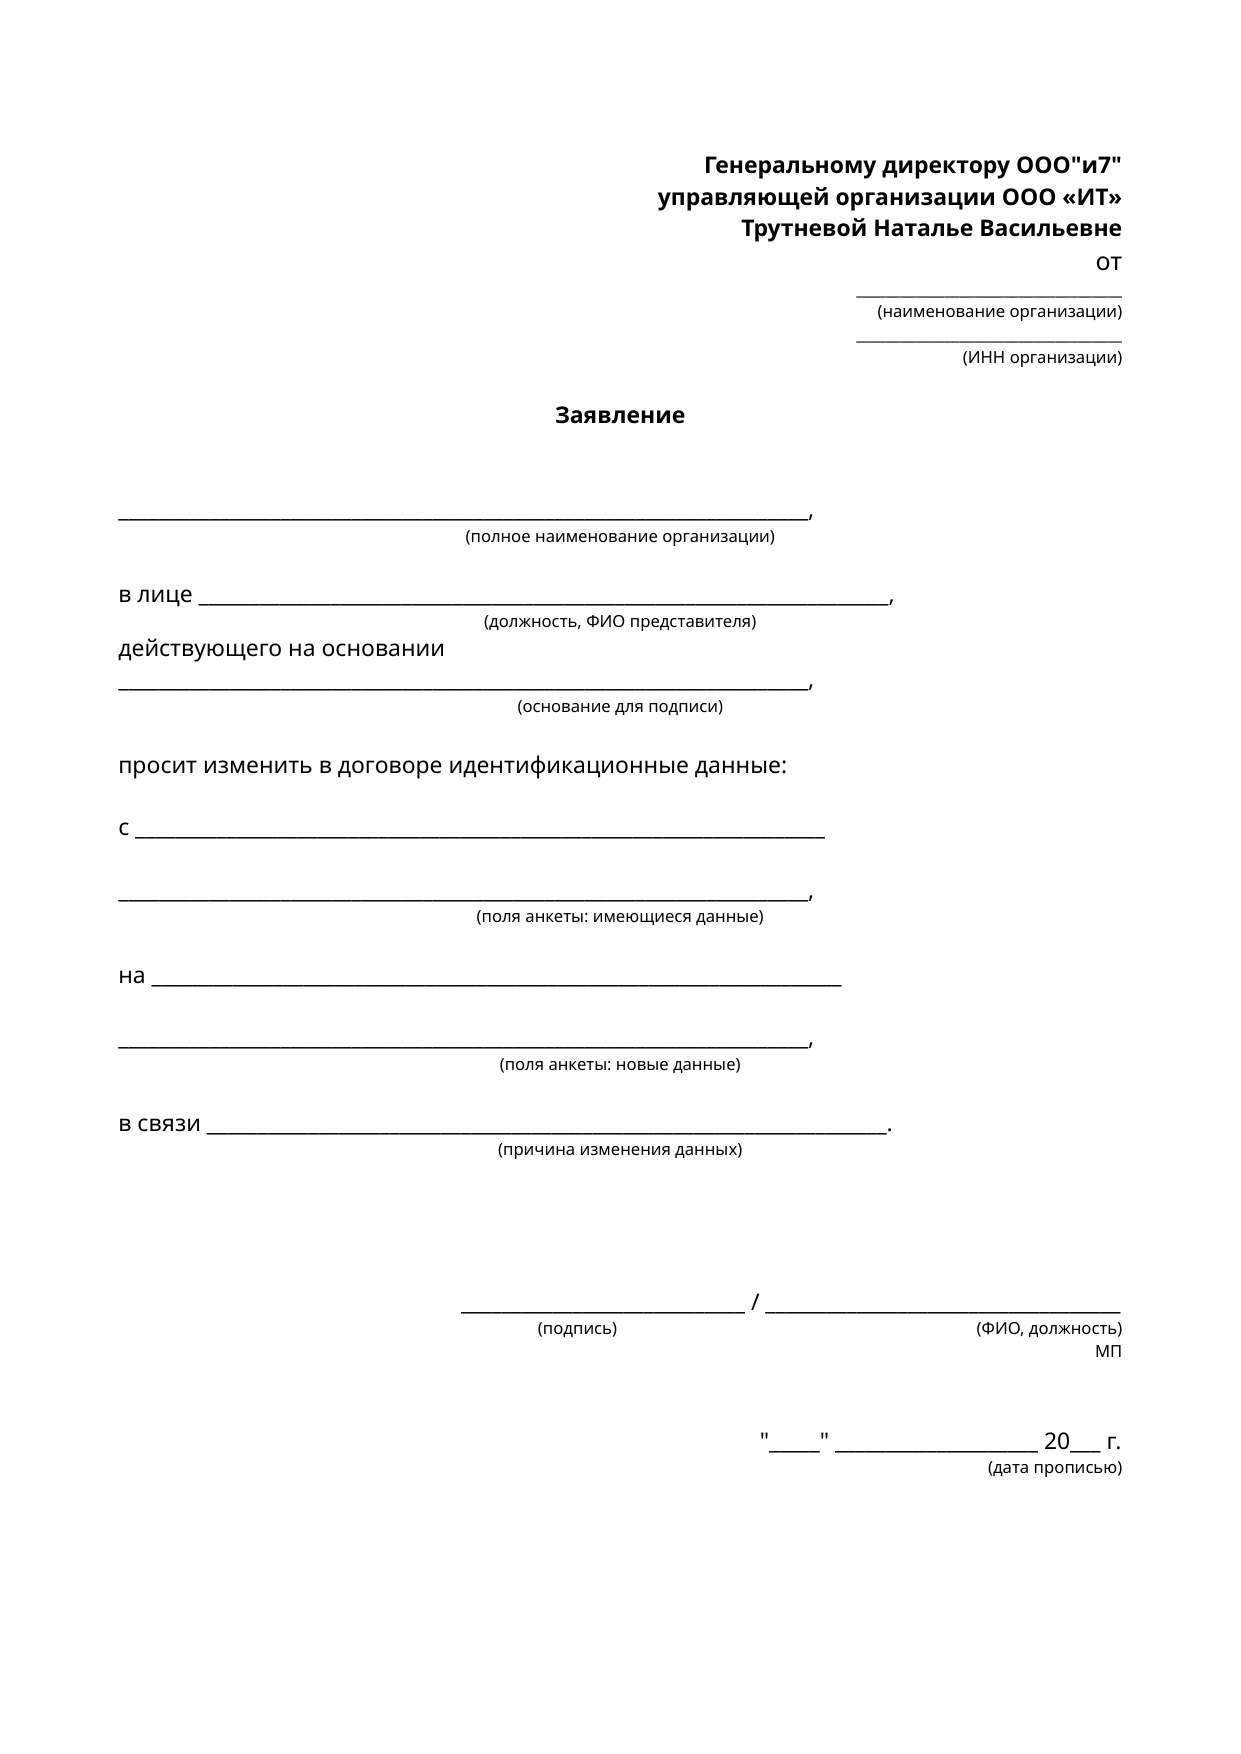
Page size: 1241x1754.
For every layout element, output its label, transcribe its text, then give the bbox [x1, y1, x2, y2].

text (подпись) (ФИО, должность) [118, 1317, 1122, 1339]
text (полное наименование организации) [118, 524, 1122, 547]
text ____________________________ / ___________________________________ [118, 1286, 1122, 1317]
text Генеральному директору ООО"и7" [118, 149, 1122, 181]
text (причина изменения данных) [118, 1138, 1122, 1161]
text ____________________________________________________________________, [118, 493, 1122, 524]
text (основание для подписи) [118, 695, 1122, 717]
text Заявление [118, 399, 1122, 431]
text просит изменить в договоре идентификационные данные: [118, 749, 1122, 780]
text "_____" ____________________ 20___ г. [118, 1425, 1122, 1456]
text Трутневой Наталье Васильевне [118, 212, 1122, 243]
text (должность, ФИО представителя) [118, 609, 1122, 632]
text на ____________________________________________________________________ [118, 959, 1122, 990]
text ____________________________________ [118, 277, 1122, 300]
text ____________________________________________________________________, [118, 874, 1122, 905]
text МП [118, 1339, 1122, 1362]
text ____________________________________________________________________, [118, 1021, 1122, 1053]
text в связи ___________________________________________________________________. [118, 1107, 1122, 1138]
text в лице ____________________________________________________________________, [118, 578, 1122, 609]
text от [118, 243, 1122, 277]
text (наименование организации) [118, 300, 1122, 323]
text управляющей организации ООО «ИТ» [118, 181, 1122, 212]
text (поля анкеты: имеющиеся данные) [118, 905, 1122, 928]
text (дата прописью) [118, 1456, 1122, 1479]
text с ____________________________________________________________________ [118, 811, 1122, 842]
text (поля анкеты: новые данные) [118, 1053, 1122, 1075]
text ____________________________________ [118, 323, 1122, 345]
text действующего на основании ____________________________________________________________________, [118, 632, 1122, 695]
text (ИНН организации) [118, 345, 1122, 368]
